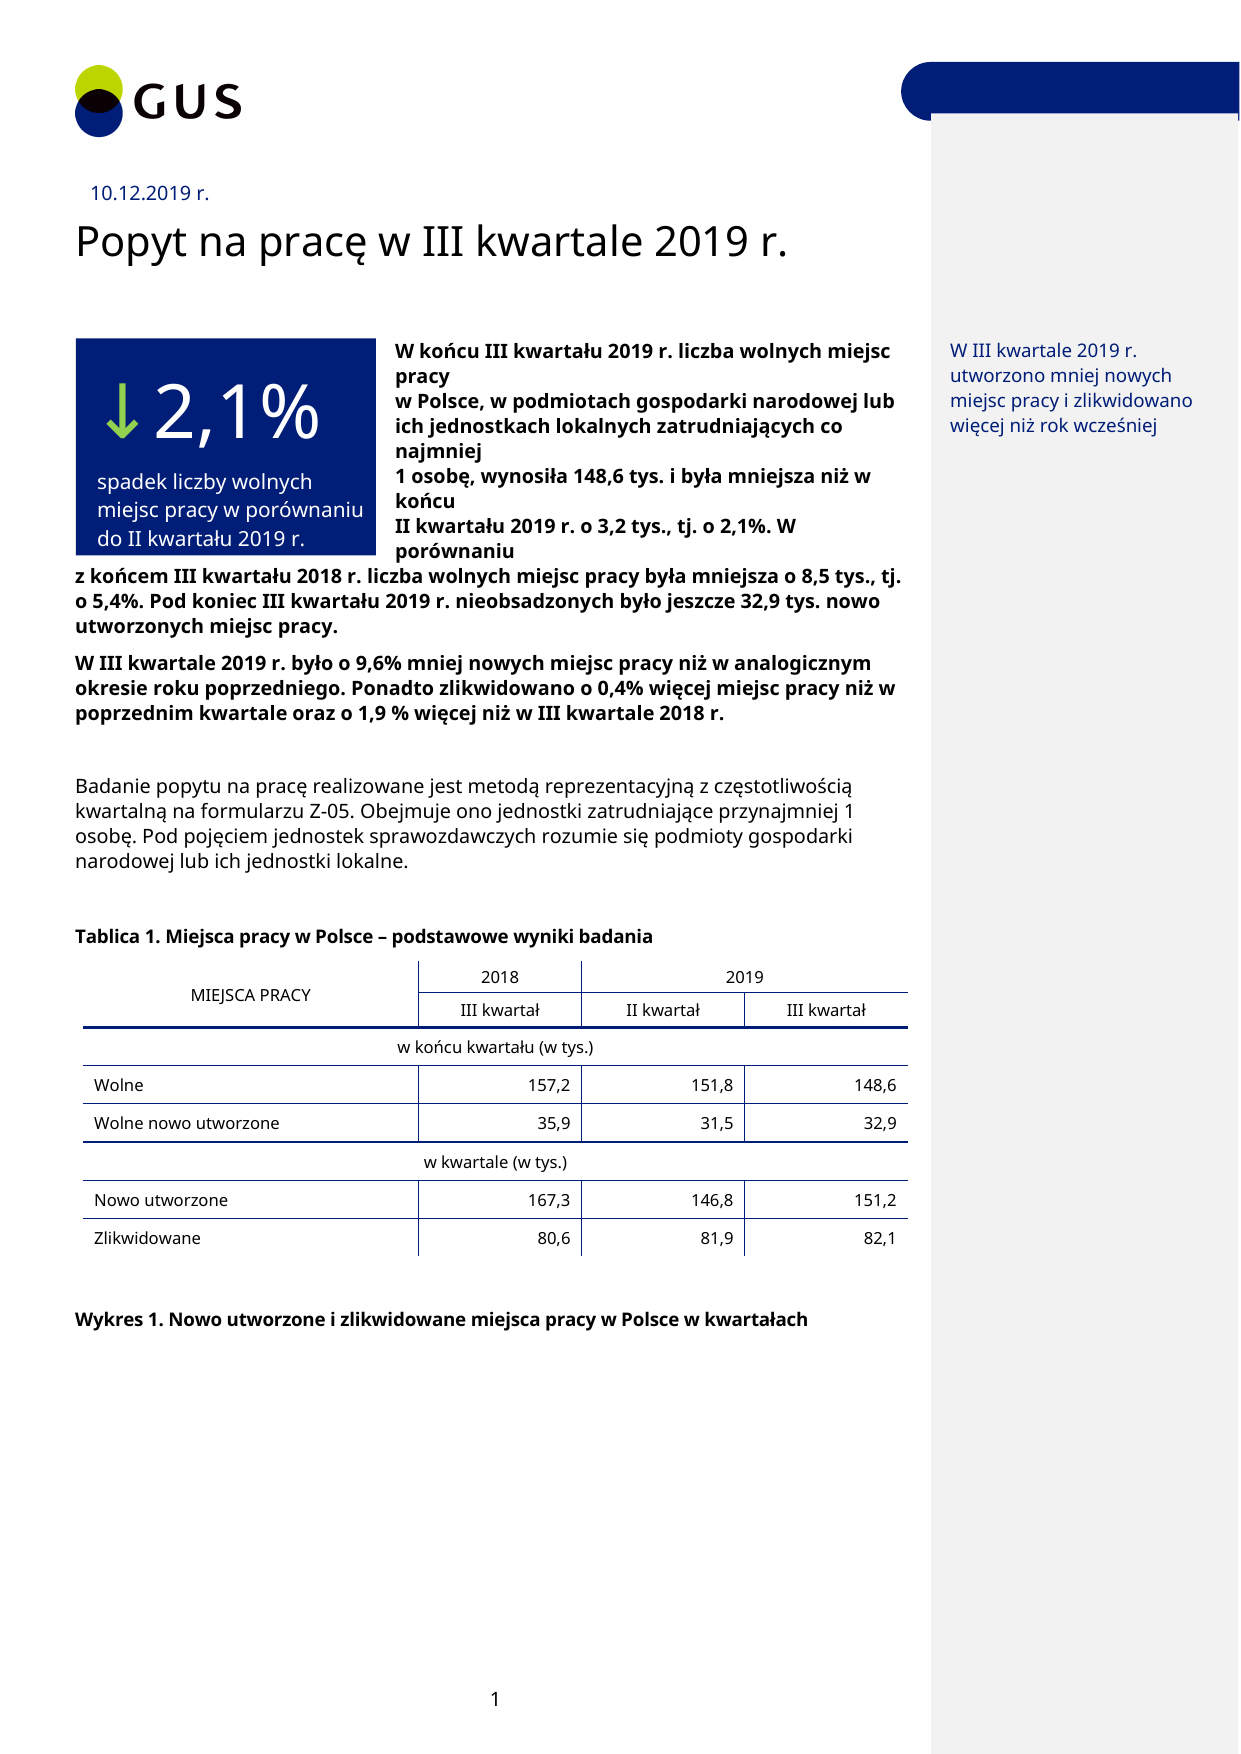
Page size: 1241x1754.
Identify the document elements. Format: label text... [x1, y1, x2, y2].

table_cell 82,1 [745, 1219, 908, 1256]
text Popyt na pracę w III kwartale 2019 r. [75, 212, 915, 326]
table_cell 31,5 [582, 1104, 744, 1141]
table_cell w kwartale (w tys.) [83, 1143, 908, 1180]
text Badanie popytu na pracę realizowane jest metodą reprezentacyjną z częstotliwością kwartalną na formularzu Z-05. Obejmuje ono jednostki zatrudniające przynajmniej 1 osobę. Pod pojęciem jednostek sprawozdawczych rozumie się podmioty gospodarki narodowej lub ich jednostki lokalne. [75, 773, 915, 873]
table_cell Zlikwidowane [83, 1219, 418, 1256]
table_cell Nowo utworzone [83, 1181, 418, 1218]
table_header 2019 [582, 961, 908, 992]
table_header MIEJSCA PRACY [83, 961, 418, 1026]
table_cell II kwartał [582, 993, 744, 1026]
table_cell III kwartał [419, 993, 581, 1026]
table_cell w końcu kwartału (w tys.) [83, 1029, 908, 1065]
table_cell 35,9 [419, 1104, 581, 1141]
table_cell Wolne nowo utworzone [83, 1104, 418, 1141]
text W III kwartale 2019 r. było o 9,6% mniej nowych miejsc pracy niż w analogicznym okresie roku poprzedniego. Ponadto zlikwidowano o 0,4% więcej miejsc pracy niż w poprzednim kwartale oraz o 1,9 % więcej niż w III kwartale 2018 r. [75, 651, 915, 726]
text W końcu III kwartału 2019 r. liczba wolnych miejsc pracy w Polsce, w podmiotach gospodarki narodowej lub ich jednostkach lokalnych zatrudniających co najmniej 1 osobę, wynosiła 148,6 tys. i była mniejsza niż w końcu II kwartału 2019 r. o 3,2 tys., tj. o 2,1%. W porównaniu z końcem III kwartału 2018 r. liczba wolnych miejsc pracy była mniejsza o 8,5 tys., tj. o 5,4%. Pod koniec III kwartału 2019 r. nieobsadzonych było jeszcze 32,9 tys. nowo utworzonych miejsc pracy. [75, 338, 915, 638]
table_cell 80,6 [419, 1219, 581, 1256]
text Wykres 1. Nowo utworzone i zlikwidowane miejsca pracy w Polsce w kwartałach [75, 1306, 915, 1331]
text Tablica 1. Miejsca pracy w Polsce – podstawowe wyniki badania [513, 923, 915, 948]
table_header 2018 [419, 961, 581, 992]
table_cell 151,2 [745, 1181, 908, 1218]
picture [75, 42, 265, 161]
table_cell Wolne [83, 1066, 418, 1103]
table_cell 157,2 [419, 1066, 581, 1103]
table_cell 151,8 [582, 1066, 744, 1103]
table_cell 81,9 [582, 1219, 744, 1256]
table_cell 167,3 [419, 1181, 581, 1218]
table_cell III kwartał [745, 993, 908, 1026]
table_cell 148,6 [745, 1066, 908, 1103]
table_cell 32,9 [745, 1104, 908, 1141]
table_cell 146,8 [582, 1181, 744, 1218]
